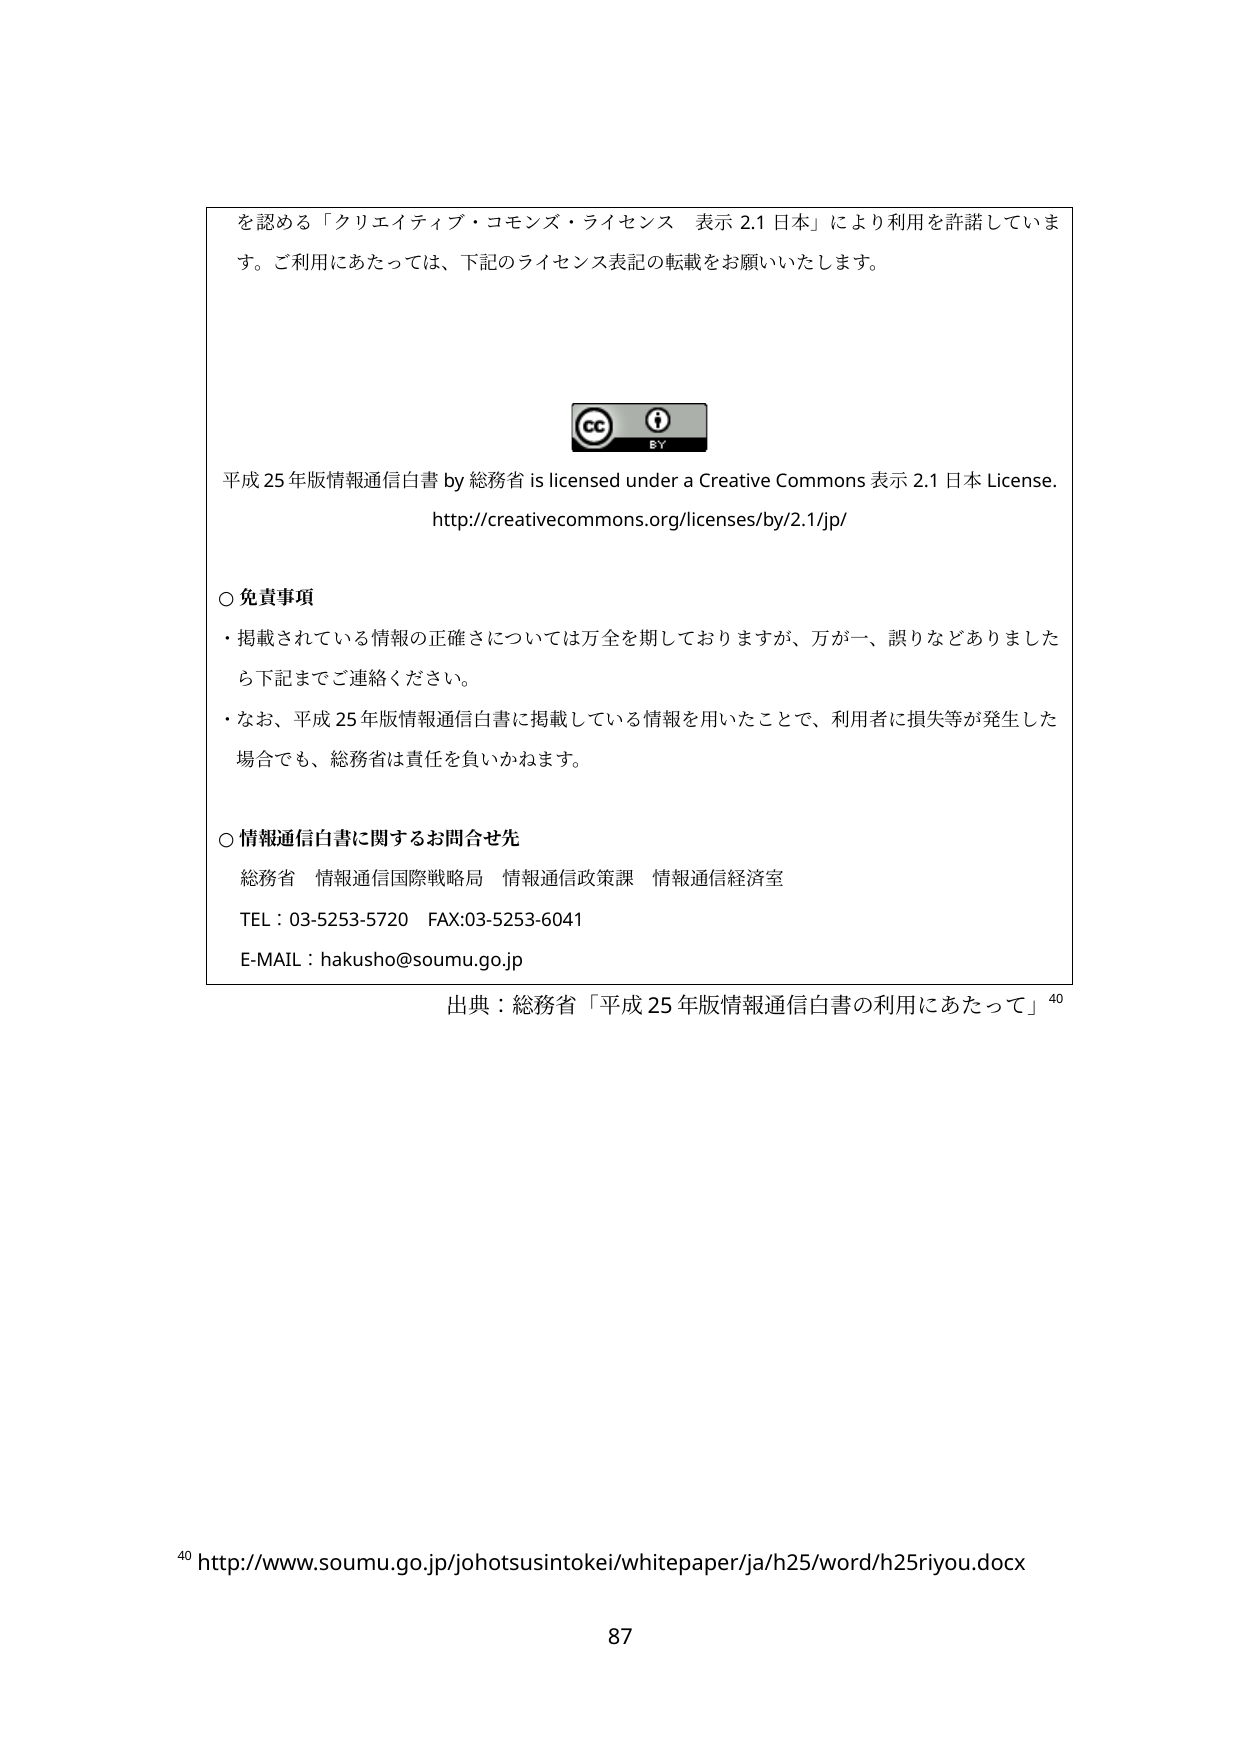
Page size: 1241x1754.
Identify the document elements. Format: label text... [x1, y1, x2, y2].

text 出典：総務省「平成25年版情報通信白書の利用にあたって」 [177, 985, 1063, 1023]
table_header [207, 208, 1072, 984]
picture [571, 403, 708, 452]
